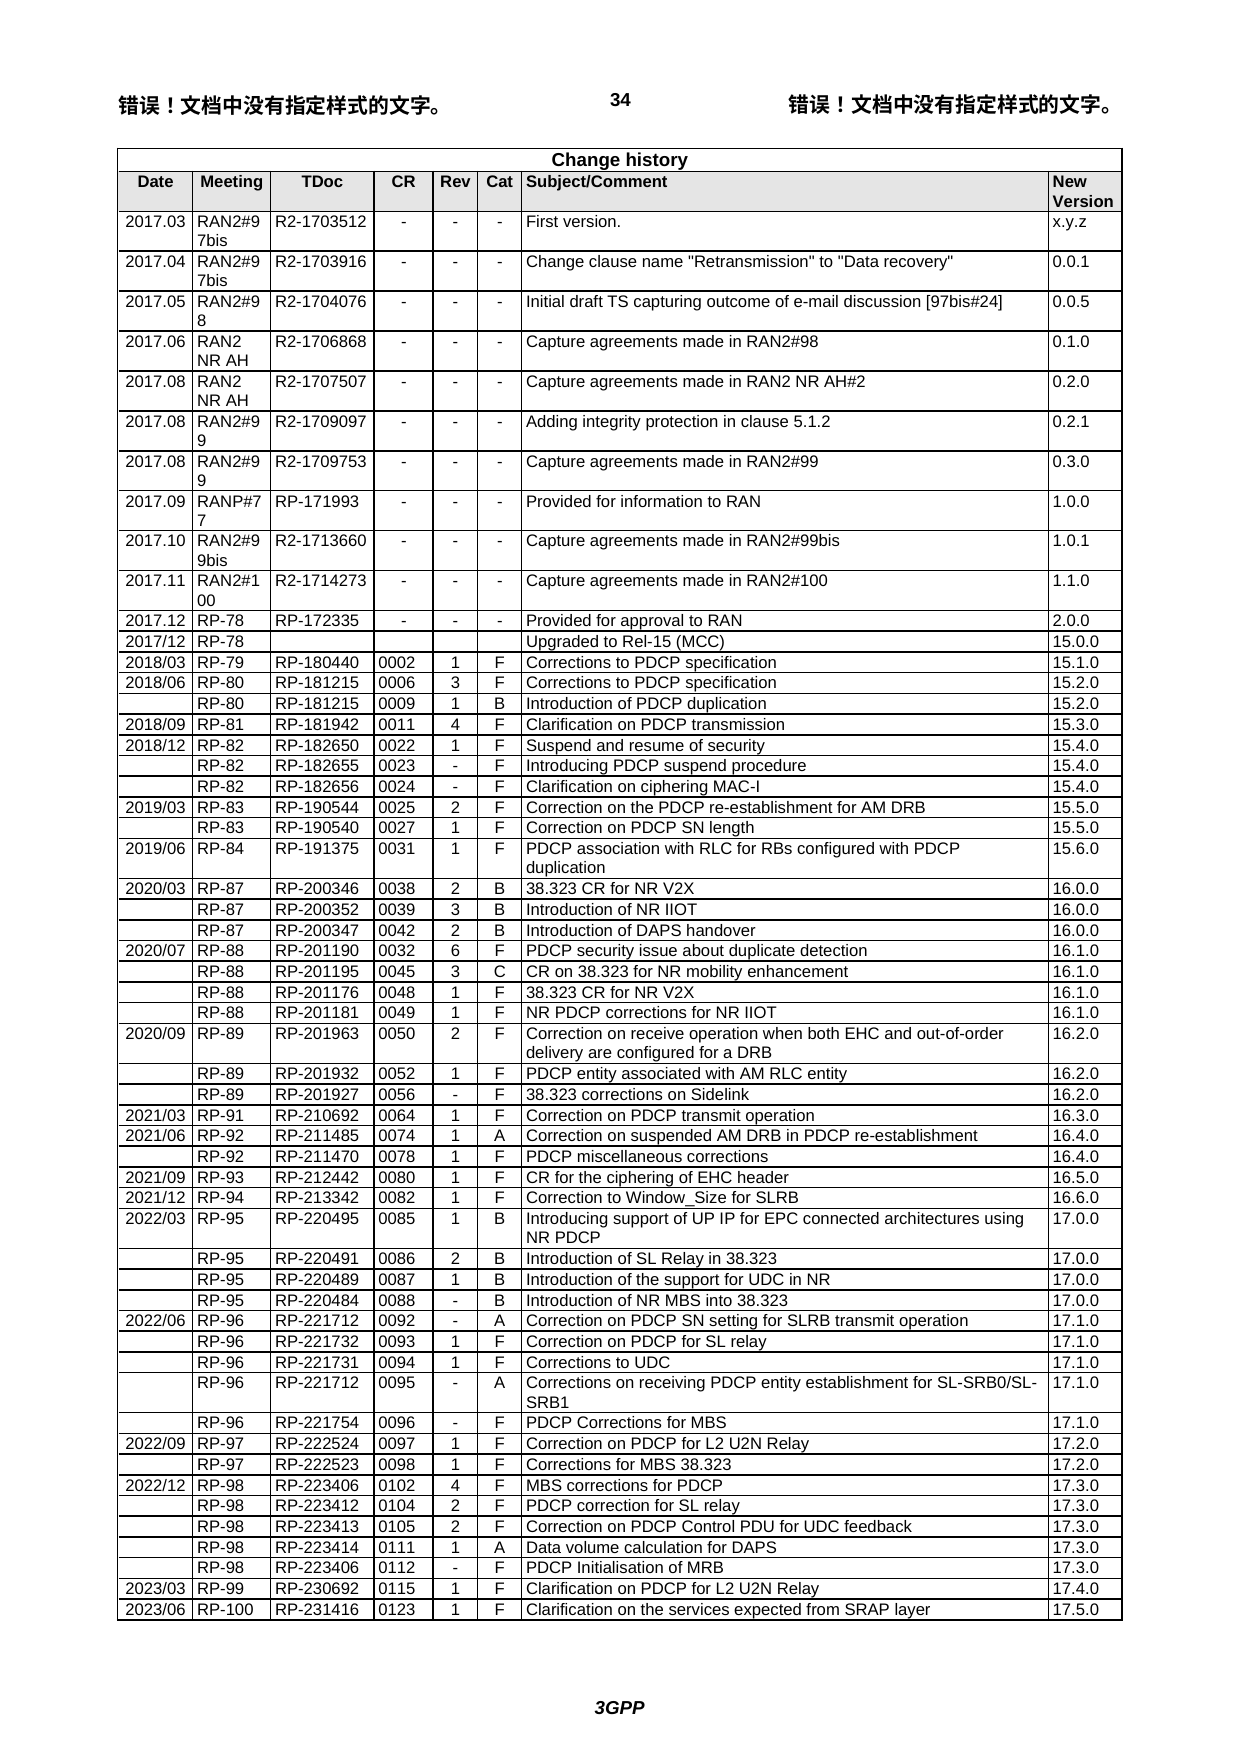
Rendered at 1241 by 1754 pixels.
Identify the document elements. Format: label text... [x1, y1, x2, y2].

table_cell RP-95 [193, 1291, 270, 1309]
table_cell - [434, 571, 477, 609]
table_cell RP-83 [193, 818, 270, 837]
table_cell PDCP Initialisation of MRB [522, 1558, 1048, 1577]
table_cell PDCP Corrections for MBS [522, 1413, 1048, 1432]
table_cell F [478, 756, 521, 775]
table_cell - [434, 1413, 477, 1432]
table_cell R2-1703916 [271, 252, 373, 290]
table_cell - [478, 571, 521, 609]
table_cell RP-98 [193, 1538, 270, 1557]
table_cell 16.0.0 [1049, 879, 1121, 898]
table_cell RP-231416 [271, 1600, 373, 1619]
table_cell 0115 [375, 1579, 432, 1598]
table_cell 0038 [375, 879, 432, 898]
table_cell 0024 [375, 777, 432, 796]
table_cell R2-1703512 [271, 212, 373, 250]
table_cell [118, 982, 192, 1002]
table_cell Corrections to PDCP specification [522, 653, 1048, 672]
table_cell Introduction of the support for UDC in NR [522, 1270, 1048, 1289]
table_cell RP-96 [193, 1413, 270, 1432]
table_cell Corrections to PDCP specification [522, 673, 1048, 692]
table_cell RP-220491 [271, 1249, 373, 1268]
table_cell RAN2#97bis [193, 212, 270, 250]
table_cell RP-213342 [271, 1188, 373, 1207]
table_cell RP-88 [193, 1003, 270, 1022]
table_cell RP-94 [193, 1188, 270, 1207]
table_cell RP-97 [193, 1434, 270, 1453]
table_cell 0002 [375, 653, 432, 672]
table_cell F [478, 1413, 521, 1432]
table_cell RP-88 [193, 962, 270, 981]
table_cell - [434, 611, 477, 630]
table_cell RP-221712 [271, 1373, 373, 1412]
table_cell RP-98 [193, 1496, 270, 1515]
table_cell 15.4.0 [1049, 736, 1121, 754]
table_cell RP-95 [193, 1270, 270, 1289]
table_cell - [434, 777, 477, 796]
table_cell PDCP correction for SL relay [522, 1496, 1048, 1515]
table_cell 0027 [375, 818, 432, 837]
table_cell RP-223414 [271, 1538, 373, 1557]
table_cell 0105 [375, 1517, 432, 1536]
table_cell 0023 [375, 756, 432, 775]
table_cell - [478, 412, 521, 450]
table_cell 2020/07 [118, 941, 192, 960]
table_cell R2-1706868 [271, 332, 373, 370]
table_cell Correction on PDCP SN length [522, 818, 1048, 837]
table_cell F [478, 1434, 521, 1453]
table_cell 0006 [375, 673, 432, 692]
table_cell RP-223413 [271, 1517, 373, 1536]
table_cell 0088 [375, 1291, 432, 1309]
table_cell 0094 [375, 1353, 432, 1372]
table_cell RP-80 [193, 673, 270, 692]
table_cell 16.1.0 [1049, 1003, 1121, 1022]
table_cell CR [375, 172, 432, 211]
table_cell 0050 [375, 1024, 432, 1062]
table_cell 2018/03 [118, 652, 192, 672]
table_cell [118, 1352, 192, 1372]
table_cell TDoc [271, 172, 373, 211]
table_cell RP-100 [193, 1600, 270, 1619]
table_cell 15.5.0 [1049, 798, 1121, 817]
table_cell F [478, 653, 521, 672]
table_cell RAN2#100 [193, 571, 270, 609]
table_cell C [478, 962, 521, 981]
table_cell 1.0.0 [1049, 491, 1121, 530]
table_cell RP-221754 [271, 1413, 373, 1432]
table_cell 17.3.0 [1049, 1558, 1121, 1577]
table_cell Introduction of NR MBS into 38.323 [522, 1291, 1048, 1309]
table_cell R2-1709753 [271, 452, 373, 490]
table_cell RP-180440 [271, 653, 373, 672]
table_cell 2022/09 [118, 1434, 192, 1453]
table_cell - [375, 571, 432, 609]
table_cell Introduction of NR IIOT [522, 900, 1048, 919]
table_cell RP-89 [193, 1085, 270, 1104]
table_cell 17.4.0 [1049, 1579, 1121, 1598]
table_cell RP-82 [193, 777, 270, 796]
table_cell 16.1.0 [1049, 962, 1121, 981]
table_cell 1 [434, 653, 477, 672]
table_cell PDCP miscellaneous corrections [522, 1147, 1048, 1166]
table_cell - [434, 372, 477, 410]
table_cell 17.1.0 [1049, 1373, 1121, 1412]
table_cell CR for the ciphering of EHC header [522, 1168, 1048, 1187]
table_cell [118, 920, 192, 939]
table_cell 1 [434, 1538, 477, 1557]
table_cell RP-222524 [271, 1434, 373, 1453]
table_cell 2018/06 [118, 673, 192, 692]
table_cell 15.1.0 [1049, 653, 1121, 672]
table_cell RP-172335 [271, 611, 373, 630]
table_cell [118, 1290, 192, 1309]
table_cell B [478, 921, 521, 939]
table_cell PDCP entity associated with AM RLC entity [522, 1064, 1048, 1083]
table_cell 38.323 corrections‎ on Sidelink [522, 1085, 1048, 1104]
table_cell F [478, 839, 521, 877]
table_cell 2021/06 [118, 1126, 192, 1145]
table_cell 1.1.0 [1049, 571, 1121, 609]
table_cell 0078 [375, 1147, 432, 1166]
table_cell RP-200347 [271, 921, 373, 939]
table_cell A [478, 1538, 521, 1557]
table_cell - [375, 372, 432, 410]
table_cell [118, 1496, 192, 1515]
table_cell Correction on PDCP SN setting for SLRB transmit operation [522, 1311, 1048, 1330]
table_cell RAN2 NR AH [193, 372, 270, 410]
table_cell - [434, 491, 477, 530]
table_cell [118, 756, 192, 775]
table_cell 1 [434, 1209, 477, 1247]
table_cell 17.0.0 [1049, 1270, 1121, 1289]
table_cell F [478, 1085, 521, 1104]
table_cell RAN2#98 [193, 292, 270, 330]
table_cell 2019/06 [118, 839, 192, 877]
table_cell RP-89 [193, 1024, 270, 1062]
table_cell 1 [434, 694, 477, 713]
table_cell 2021/03 [118, 1105, 192, 1124]
table_cell Cat [478, 172, 521, 211]
table_cell [118, 899, 192, 919]
table_cell 1 [434, 1064, 477, 1083]
table_cell Correction on PDCP Control PDU for UDC feedback [522, 1517, 1048, 1536]
table_cell RP-190540 [271, 818, 373, 837]
table_cell [118, 1146, 192, 1166]
table_cell RP-211485 [271, 1126, 373, 1145]
table_cell 1.0.1 [1049, 531, 1121, 569]
table_cell 2017.08 [118, 371, 192, 410]
table_cell A [478, 1126, 521, 1145]
table_cell 0123 [375, 1600, 432, 1619]
table_cell B [478, 879, 521, 898]
table_cell 17.3.0 [1049, 1538, 1121, 1557]
table_cell RP-84 [193, 839, 270, 877]
table_cell 0.0.1 [1049, 252, 1121, 290]
table_cell F [478, 1106, 521, 1124]
table_cell 2 [434, 1024, 477, 1062]
table_cell Meeting [193, 172, 270, 211]
table_cell 16.5.0 [1049, 1168, 1121, 1187]
table_cell New Version [1049, 172, 1121, 211]
table_cell Introduction of SL Relay in 38.323 [522, 1249, 1048, 1268]
table_cell RP-98 [193, 1476, 270, 1494]
table_cell 17.0.0 [1049, 1249, 1121, 1268]
table_cell 0102 [375, 1476, 432, 1494]
table_cell RP-210692 [271, 1106, 373, 1124]
table_cell RP-96 [193, 1332, 270, 1351]
table_cell F [478, 1168, 521, 1187]
table_cell 0049 [375, 1003, 432, 1022]
table_cell 15.3.0 [1049, 715, 1121, 734]
table_cell - [434, 756, 477, 775]
table_cell RP-220484 [271, 1291, 373, 1309]
table_cell 2020/09 [118, 1024, 192, 1062]
table_cell 16.0.0 [1049, 900, 1121, 919]
table_cell R2-1704076 [271, 292, 373, 330]
table_cell - [375, 491, 432, 530]
table_cell F [478, 736, 521, 754]
table_cell Suspend and resume of security [522, 736, 1048, 754]
table_cell - [375, 452, 432, 490]
table_cell - [375, 252, 432, 290]
table_cell 15.4.0 [1049, 777, 1121, 796]
table_cell 17.3.0 [1049, 1517, 1121, 1536]
table_cell RP-95 [193, 1209, 270, 1247]
table_cell Capture agreements made in RAN2 NR AH#2 [522, 372, 1048, 410]
table_cell RP-92 [193, 1147, 270, 1166]
table_cell RP-221712 [271, 1311, 373, 1330]
table_cell - [375, 292, 432, 330]
table_cell 0.2.0 [1049, 372, 1121, 410]
table_cell 17.1.0 [1049, 1353, 1121, 1372]
table_cell - [375, 531, 432, 569]
table_cell [478, 632, 521, 651]
table_cell RAN2#99 [193, 412, 270, 450]
table_cell - [478, 452, 521, 490]
table_cell F [478, 1024, 521, 1062]
table_cell 0042 [375, 921, 432, 939]
table_cell 0097 [375, 1434, 432, 1453]
table_cell 0039 [375, 900, 432, 919]
table_cell 0087 [375, 1270, 432, 1289]
table_cell 2 [434, 879, 477, 898]
table_cell RP-82 [193, 756, 270, 775]
table_cell 17.0.0 [1049, 1291, 1121, 1309]
table_cell R2-1714273 [271, 571, 373, 609]
table_cell 0082 [375, 1188, 432, 1207]
table_cell 0085 [375, 1209, 432, 1247]
table_cell 3 [434, 673, 477, 692]
table_cell Clarification on PDCP for L2 U2N Relay [522, 1579, 1048, 1598]
table_cell Provided for approval to RAN [522, 611, 1048, 630]
table_cell - [478, 252, 521, 290]
table_cell 1 [434, 839, 477, 877]
table_cell 0086 [375, 1249, 432, 1268]
table_cell B [478, 900, 521, 919]
table_cell F [478, 1476, 521, 1494]
table_cell RAN2#99 [193, 452, 270, 490]
table_cell - [478, 531, 521, 569]
table_cell 2023/03 [118, 1579, 192, 1598]
table_cell RP-87 [193, 879, 270, 898]
table_cell 2017.12 [118, 611, 192, 630]
table_cell 2021/12 [118, 1188, 192, 1207]
table_cell [118, 1249, 192, 1268]
table_cell RP-201195 [271, 962, 373, 981]
table_cell RAN2 NR AH [193, 332, 270, 370]
table_cell 4 [434, 1476, 477, 1494]
table_cell [434, 632, 477, 651]
table_cell RP-181215 [271, 673, 373, 692]
table_cell 16.4.0 [1049, 1126, 1121, 1145]
table_cell - [478, 212, 521, 250]
table_cell F [478, 1579, 521, 1598]
table_cell 1 [434, 1003, 477, 1022]
table_cell 1 [434, 1126, 477, 1145]
table_cell 0074 [375, 1126, 432, 1145]
table_cell [118, 1269, 192, 1289]
table_cell RP-220495 [271, 1209, 373, 1247]
table_cell [118, 1454, 192, 1474]
table_cell 2022/06 [118, 1311, 192, 1330]
table_cell 0056 [375, 1085, 432, 1104]
table_cell 38.323 CR for NR V2X [522, 879, 1048, 898]
table_cell B [478, 1209, 521, 1247]
table_cell - [478, 491, 521, 530]
table_cell F [478, 1600, 521, 1619]
table_cell 4 [434, 715, 477, 734]
table_cell 15.4.0 [1049, 756, 1121, 775]
table_cell [118, 1413, 192, 1432]
table_header Change history [118, 149, 1121, 171]
table_cell x.y.z [1049, 212, 1121, 250]
table_cell - [434, 252, 477, 290]
table_cell RP-96 [193, 1373, 270, 1412]
table_cell 15.0.0 [1049, 632, 1121, 651]
table_cell A [478, 1373, 521, 1412]
table_cell 0064 [375, 1106, 432, 1124]
table_cell Date [118, 172, 192, 211]
table_cell F [478, 715, 521, 734]
table_cell RP-230692 [271, 1579, 373, 1598]
table_cell 1 [434, 1434, 477, 1453]
table_cell F [478, 1003, 521, 1022]
table_cell RP-82 [193, 736, 270, 754]
table_cell 17.2.0 [1049, 1455, 1121, 1474]
table_cell RAN2#99bis [193, 531, 270, 569]
table_cell RP-92 [193, 1126, 270, 1145]
table_cell - [478, 372, 521, 410]
table_cell RP-83 [193, 798, 270, 817]
table_cell R2-1709097 [271, 412, 373, 450]
table_cell [118, 776, 192, 796]
table_cell RP-201927 [271, 1085, 373, 1104]
table_cell 2017.08 [118, 451, 192, 490]
table_cell 0096 [375, 1413, 432, 1432]
table_cell Correction on PDCP for L2 U2N Relay [522, 1434, 1048, 1453]
table_cell 0031 [375, 839, 432, 877]
table_cell Rev [434, 172, 477, 211]
table_cell 0022 [375, 736, 432, 754]
table_cell 1 [434, 1332, 477, 1351]
table_cell RP-87 [193, 921, 270, 939]
table_cell Introducing PDCP suspend procedure [522, 756, 1048, 775]
table_cell 15.6.0 [1049, 839, 1121, 877]
table_cell Corrections to UDC [522, 1353, 1048, 1372]
table_cell 16.3.0 [1049, 1106, 1121, 1124]
table_cell 38.323 CR for NR V2X [522, 983, 1048, 1002]
table_cell F [478, 673, 521, 692]
table_cell F [478, 1496, 521, 1515]
table_cell PDCP security issue about duplicate detection [522, 941, 1048, 960]
table_cell 16.0.0 [1049, 921, 1121, 939]
table_cell 2017.10 [118, 531, 192, 569]
table_cell R2-1713660 [271, 531, 373, 569]
table_cell [118, 961, 192, 981]
table_cell RP-221731 [271, 1353, 373, 1372]
table_cell RP-200352 [271, 900, 373, 919]
table_cell 1 [434, 1188, 477, 1207]
table_cell Clarification on PDCP transmission [522, 715, 1048, 734]
table_cell PDCP association with RLC for RBs configured with PDCP duplication [522, 839, 1048, 877]
table_cell A [478, 1311, 521, 1330]
table_cell 0045 [375, 962, 432, 981]
table_cell RP-89 [193, 1064, 270, 1083]
table_cell 0052 [375, 1064, 432, 1083]
table_cell F [478, 1455, 521, 1474]
table_cell F [478, 1332, 521, 1351]
table_cell RP-78 [193, 611, 270, 630]
table_cell CR on 38.323 for NR mobility enhancement [522, 962, 1048, 981]
table_cell 17.1.0 [1049, 1332, 1121, 1351]
table_cell 6 [434, 941, 477, 960]
table_cell 0092 [375, 1311, 432, 1330]
table_cell RP-98 [193, 1558, 270, 1577]
table_cell [118, 1064, 192, 1083]
table_cell 17.3.0 [1049, 1476, 1121, 1494]
table_cell F [478, 983, 521, 1002]
table_cell Capture agreements made in RAN2#100 [522, 571, 1048, 609]
table_cell [118, 1373, 192, 1412]
table_cell RP-96 [193, 1353, 270, 1372]
table_cell [118, 1331, 192, 1351]
table_cell 0104 [375, 1496, 432, 1515]
table_cell RP-80 [193, 694, 270, 713]
table_cell 0025 [375, 798, 432, 817]
table_cell F [478, 798, 521, 817]
table_cell Upgraded to Rel-15 (MCC) [522, 632, 1048, 651]
table_cell Change clause name "Retransmission" to "Data recovery" [522, 252, 1048, 290]
table_cell 2021/09 [118, 1167, 192, 1187]
table_cell RP-201932 [271, 1064, 373, 1083]
table_cell Corrections for MBS 38.323 [522, 1455, 1048, 1474]
table_cell 15.5.0 [1049, 818, 1121, 837]
table_cell 17.1.0 [1049, 1311, 1121, 1330]
table_cell RP-201190 [271, 941, 373, 960]
table_cell 2 [434, 921, 477, 939]
table_cell First version. [522, 212, 1048, 250]
table_cell B [478, 1270, 521, 1289]
table_cell F [478, 1558, 521, 1577]
table_cell [118, 1084, 192, 1104]
table_cell 17.3.0 [1049, 1496, 1121, 1515]
table_cell 2 [434, 798, 477, 817]
table_cell F [478, 1517, 521, 1536]
table_cell Introduction of DAPS handover [522, 921, 1048, 939]
table_cell 0111 [375, 1538, 432, 1557]
table_cell F [478, 1064, 521, 1083]
table_cell - [478, 332, 521, 370]
table_cell 0112 [375, 1558, 432, 1577]
table_cell - [478, 611, 521, 630]
table_cell 16.6.0 [1049, 1188, 1121, 1207]
table_cell Correction on the PDCP re-establishment for AM DRB [522, 798, 1048, 817]
table_cell RP-190544 [271, 798, 373, 817]
table_cell RP-182650 [271, 736, 373, 754]
table_cell 17.5.0 [1049, 1600, 1121, 1619]
table_cell 16.2.0 [1049, 1024, 1121, 1062]
table_cell 1 [434, 1600, 477, 1619]
table_cell 2022/03 [118, 1209, 192, 1247]
table_cell - [434, 1311, 477, 1330]
table_cell 1 [434, 736, 477, 754]
table_cell RP-220489 [271, 1270, 373, 1289]
table_cell - [434, 452, 477, 490]
table_cell RP-97 [193, 1455, 270, 1474]
table_cell RP-221732 [271, 1332, 373, 1351]
table_cell - [434, 212, 477, 250]
table_cell 16.4.0 [1049, 1147, 1121, 1166]
table_cell 2 [434, 1249, 477, 1268]
table_cell F [478, 1147, 521, 1166]
table_cell 16.2.0 [1049, 1085, 1121, 1104]
table_cell Provided for information to RAN [522, 491, 1048, 530]
table_cell B [478, 1249, 521, 1268]
table_cell Correction on receive operation when both EHC and out-of-order delivery are configured for a DRB [522, 1024, 1048, 1062]
table_cell 16.1.0 [1049, 983, 1121, 1002]
table_cell 0098 [375, 1455, 432, 1474]
table_cell RP-171993 [271, 491, 373, 530]
table_cell 2017.06 [118, 331, 192, 370]
table_cell 15.2.0 [1049, 694, 1121, 713]
table_cell 0009 [375, 694, 432, 713]
table_cell B [478, 1291, 521, 1309]
table_cell - [434, 332, 477, 370]
table_cell F [478, 941, 521, 960]
table_cell RP-201963 [271, 1024, 373, 1062]
table_cell 2017.11 [118, 571, 192, 609]
table_cell Initial draft TS capturing outcome of e-mail discussion [97bis#24] [522, 292, 1048, 330]
table_cell 17.1.0 [1049, 1413, 1121, 1432]
table_cell Clarification on ciphering MAC-I [522, 777, 1048, 796]
table_cell 1 [434, 1455, 477, 1474]
table_cell F [478, 777, 521, 796]
table_cell RANP#77 [193, 491, 270, 530]
table_cell RP-98 [193, 1517, 270, 1536]
table_cell 0048 [375, 983, 432, 1002]
table_cell [271, 632, 373, 651]
table_cell 0080 [375, 1168, 432, 1187]
table_cell [118, 694, 192, 713]
table_cell 3 [434, 962, 477, 981]
table_cell RP-81 [193, 715, 270, 734]
table_cell - [434, 292, 477, 330]
table_cell RP-223412 [271, 1496, 373, 1515]
table_cell 16.1.0 [1049, 941, 1121, 960]
table_cell 0095 [375, 1373, 432, 1412]
table_cell 0032 [375, 941, 432, 960]
table_cell RP-223406 [271, 1558, 373, 1577]
table_cell Corrections on receiving PDCP entity establishment for SL-SRB0/SL-SRB1 [522, 1373, 1048, 1412]
table_cell - [375, 212, 432, 250]
table_cell 0.1.0 [1049, 332, 1121, 370]
table_cell NR PDCP corrections for NR IIOT [522, 1003, 1048, 1022]
table_cell F [478, 818, 521, 837]
table_cell - [434, 1373, 477, 1412]
table_cell RP-91 [193, 1106, 270, 1124]
table_cell Capture agreements made in RAN2#98 [522, 332, 1048, 370]
table_cell RP-181942 [271, 715, 373, 734]
table_cell 1 [434, 1168, 477, 1187]
table_cell [118, 818, 192, 837]
table_cell R2-1707507 [271, 372, 373, 410]
table_cell B [478, 694, 521, 713]
table_cell F [478, 1353, 521, 1372]
table_cell [118, 1516, 192, 1536]
table_cell RP-222523 [271, 1455, 373, 1474]
table_cell Correction on PDCP transmit operation [522, 1106, 1048, 1124]
table_cell RP-79 [193, 653, 270, 672]
table_cell - [434, 412, 477, 450]
table_cell 1 [434, 1579, 477, 1598]
table_cell RP-211470 [271, 1147, 373, 1166]
table_cell Capture agreements made in RAN2#99bis [522, 531, 1048, 569]
table_cell - [375, 332, 432, 370]
table_cell 1 [434, 818, 477, 837]
table_cell 0.0.5 [1049, 292, 1121, 330]
table_cell Clarification on the services expected from SRAP layer [522, 1600, 1048, 1619]
table_cell 1 [434, 983, 477, 1002]
table_cell Introducing support of UP IP for EPC connected architectures using NR PDCP [522, 1209, 1048, 1247]
table_cell - [434, 1291, 477, 1309]
table_cell 2017.04 [118, 251, 192, 290]
table_cell 2018/12 [118, 735, 192, 754]
table_cell 0.2.1 [1049, 412, 1121, 450]
table_cell RP-212442 [271, 1168, 373, 1187]
table_cell 2017/12 [118, 631, 192, 651]
table_cell RP-182655 [271, 756, 373, 775]
table_cell 2017.03 [118, 212, 192, 250]
table_cell RP-96 [193, 1311, 270, 1330]
table_cell RP-93 [193, 1168, 270, 1187]
table_cell RP-182656 [271, 777, 373, 796]
table_cell - [434, 531, 477, 569]
table_cell RP-95 [193, 1249, 270, 1268]
table_cell F [478, 1188, 521, 1207]
table_cell 2017.08 [118, 411, 192, 450]
table_cell - [478, 292, 521, 330]
table_cell 2017.09 [118, 491, 192, 530]
table_cell 15.2.0 [1049, 673, 1121, 692]
table_cell - [375, 412, 432, 450]
table_cell RP-78 [193, 632, 270, 651]
table_cell RP-200346 [271, 879, 373, 898]
table_cell 2020/03 [118, 879, 192, 898]
table_cell 1 [434, 1270, 477, 1289]
table_cell 1 [434, 1106, 477, 1124]
table_cell Capture agreements made in RAN2#99 [522, 452, 1048, 490]
table_cell RP-201181 [271, 1003, 373, 1022]
table_cell Correction on suspended AM DRB in PDCP re-establishment [522, 1126, 1048, 1145]
table_cell 1 [434, 1353, 477, 1372]
table_cell 2022/12 [118, 1475, 192, 1494]
table_cell 1 [434, 1147, 477, 1166]
table_cell 2019/03 [118, 797, 192, 817]
table_cell Correction on PDCP for SL relay [522, 1332, 1048, 1351]
table_cell RP-223406 [271, 1476, 373, 1494]
table_cell 2017.05 [118, 291, 192, 330]
table_cell 0093 [375, 1332, 432, 1351]
table_cell 16.2.0 [1049, 1064, 1121, 1083]
table_cell [375, 632, 432, 651]
table_cell RP-99 [193, 1579, 270, 1598]
table_cell 0011 [375, 715, 432, 734]
table_cell 0.3.0 [1049, 452, 1121, 490]
table_cell 2 [434, 1496, 477, 1515]
table_cell Correction to Window_Size for SLRB [522, 1188, 1048, 1207]
table_cell - [434, 1085, 477, 1104]
table_cell Data volume calculation for DAPS [522, 1538, 1048, 1557]
table_cell [118, 1537, 192, 1557]
table_cell [118, 1558, 192, 1577]
table_cell 17.0.0 [1049, 1209, 1121, 1247]
table_cell RP-87 [193, 900, 270, 919]
table_cell RAN2#97bis [193, 252, 270, 290]
table_cell 2023/06 [118, 1599, 192, 1619]
table_cell - [434, 1558, 477, 1577]
table_cell - [375, 611, 432, 630]
table_cell RP-181215 [271, 694, 373, 713]
table_cell 2 [434, 1517, 477, 1536]
table_cell [118, 1003, 192, 1022]
table_cell 2018/09 [118, 714, 192, 734]
table_cell MBS corrections for PDCP [522, 1476, 1048, 1494]
table_cell RP-191375 [271, 839, 373, 877]
table_cell RP-201176 [271, 983, 373, 1002]
table_cell Subject/Comment [522, 172, 1048, 211]
table_cell RP-88 [193, 983, 270, 1002]
table_cell 2.0.0 [1049, 611, 1121, 630]
table_cell RP-88 [193, 941, 270, 960]
table_cell 17.2.0 [1049, 1434, 1121, 1453]
table_cell Adding integrity protection in clause 5.1.2 [522, 412, 1048, 450]
table_cell Introduction of PDCP duplication [522, 694, 1048, 713]
table_cell 3 [434, 900, 477, 919]
